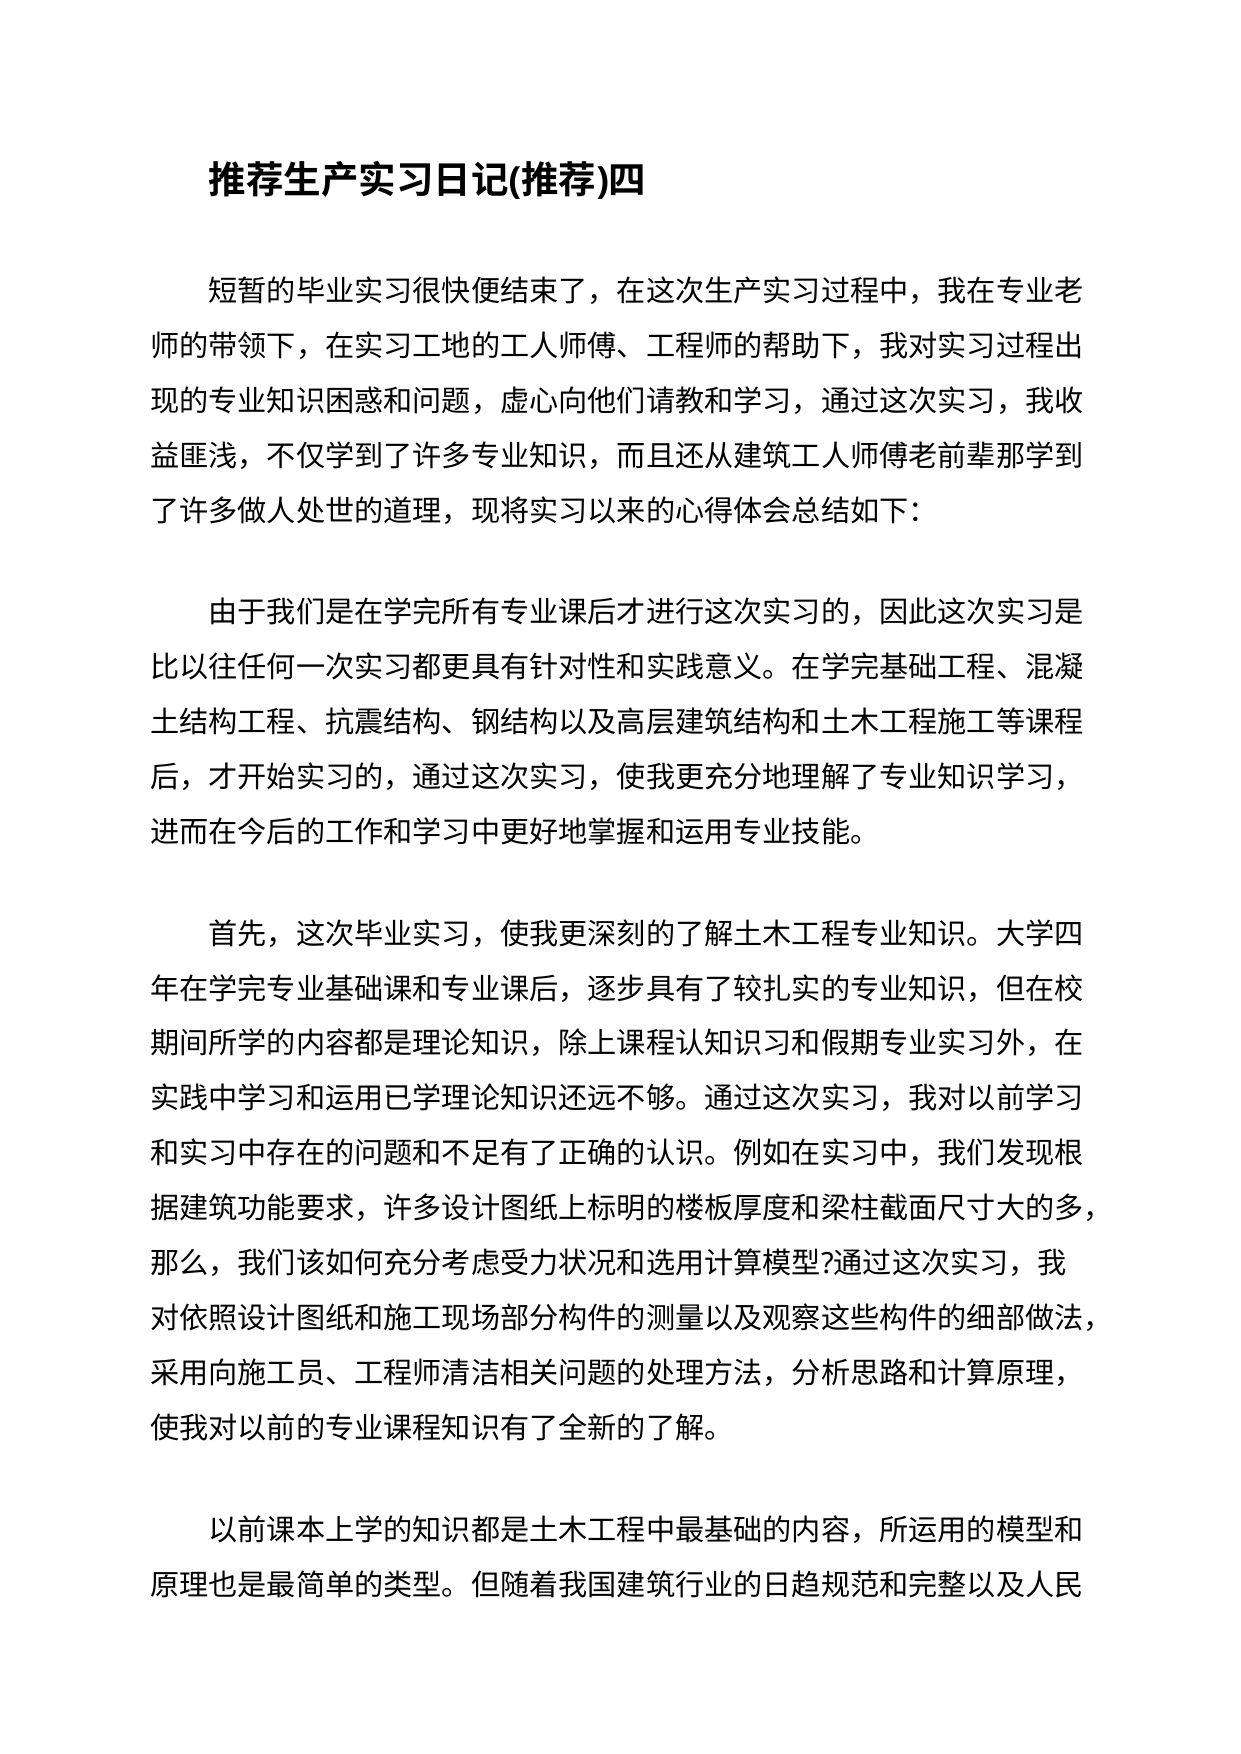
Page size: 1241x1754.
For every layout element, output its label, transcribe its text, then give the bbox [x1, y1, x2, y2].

text 推荐生产实习日记(推荐)四 [150, 150, 1090, 204]
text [150, 1506, 1090, 1603]
text 短暂的毕业实习很快便结束了，在这次生产实习过程中，我在专业老师的带领下，在实习工地的工人师傅、工程师的帮助下，我对实习过程出现的专业知识困惑和问题，虚心向他们请教和学习，通过这次实习，我收益匪浅，不仅学到了许多专业知识，而且还从建筑工人师傅老前辈那学到了许多做人处世的道理，现将实习以来的心得体会总结如下： [150, 268, 1090, 529]
text 由于我们是在学完所有专业课后才进行这次实习的，因此这次实习是比以往任何一次实习都更具有针对性和实践意义。在学完基础工程、混凝土结构工程、抗震结构、钢结构以及高层建筑结构和土木工程施工等课程后，才开始实习的，通过这次实习，使我更充分地理解了专业知识学习，进而在今后的工作和学习中更好地掌握和运用专业技能。 [150, 589, 1090, 851]
text 首先，这次毕业实习，使我更深刻的了解土木工程专业知识。大学四年在学完专业基础课和专业课后，逐步具有了较扎实的专业知识，但在校期间所学的内容都是理论知识，除上课程认知识习和假期专业实习外，在实践中学习和运用已学理论知识还远不够。通过这次实习，我对以前学习和实习中存在的问题和不足有了正确的认识。例如在实习中，我们发现根据建筑功能要求，许多设计图纸上标明的楼板厚度和梁柱截面尺寸大的多，那么，我们该如何充分考虑受力状况和选用计算模型?通过这次实习，我对依照设计图纸和施工现场部分构件的测量以及观察这些构件的细部做法，采用向施工员、工程师清洁相关问题的处理方法，分析思路和计算原理，使我对以前的专业课程知识有了全新的了解。 [150, 910, 1090, 1447]
